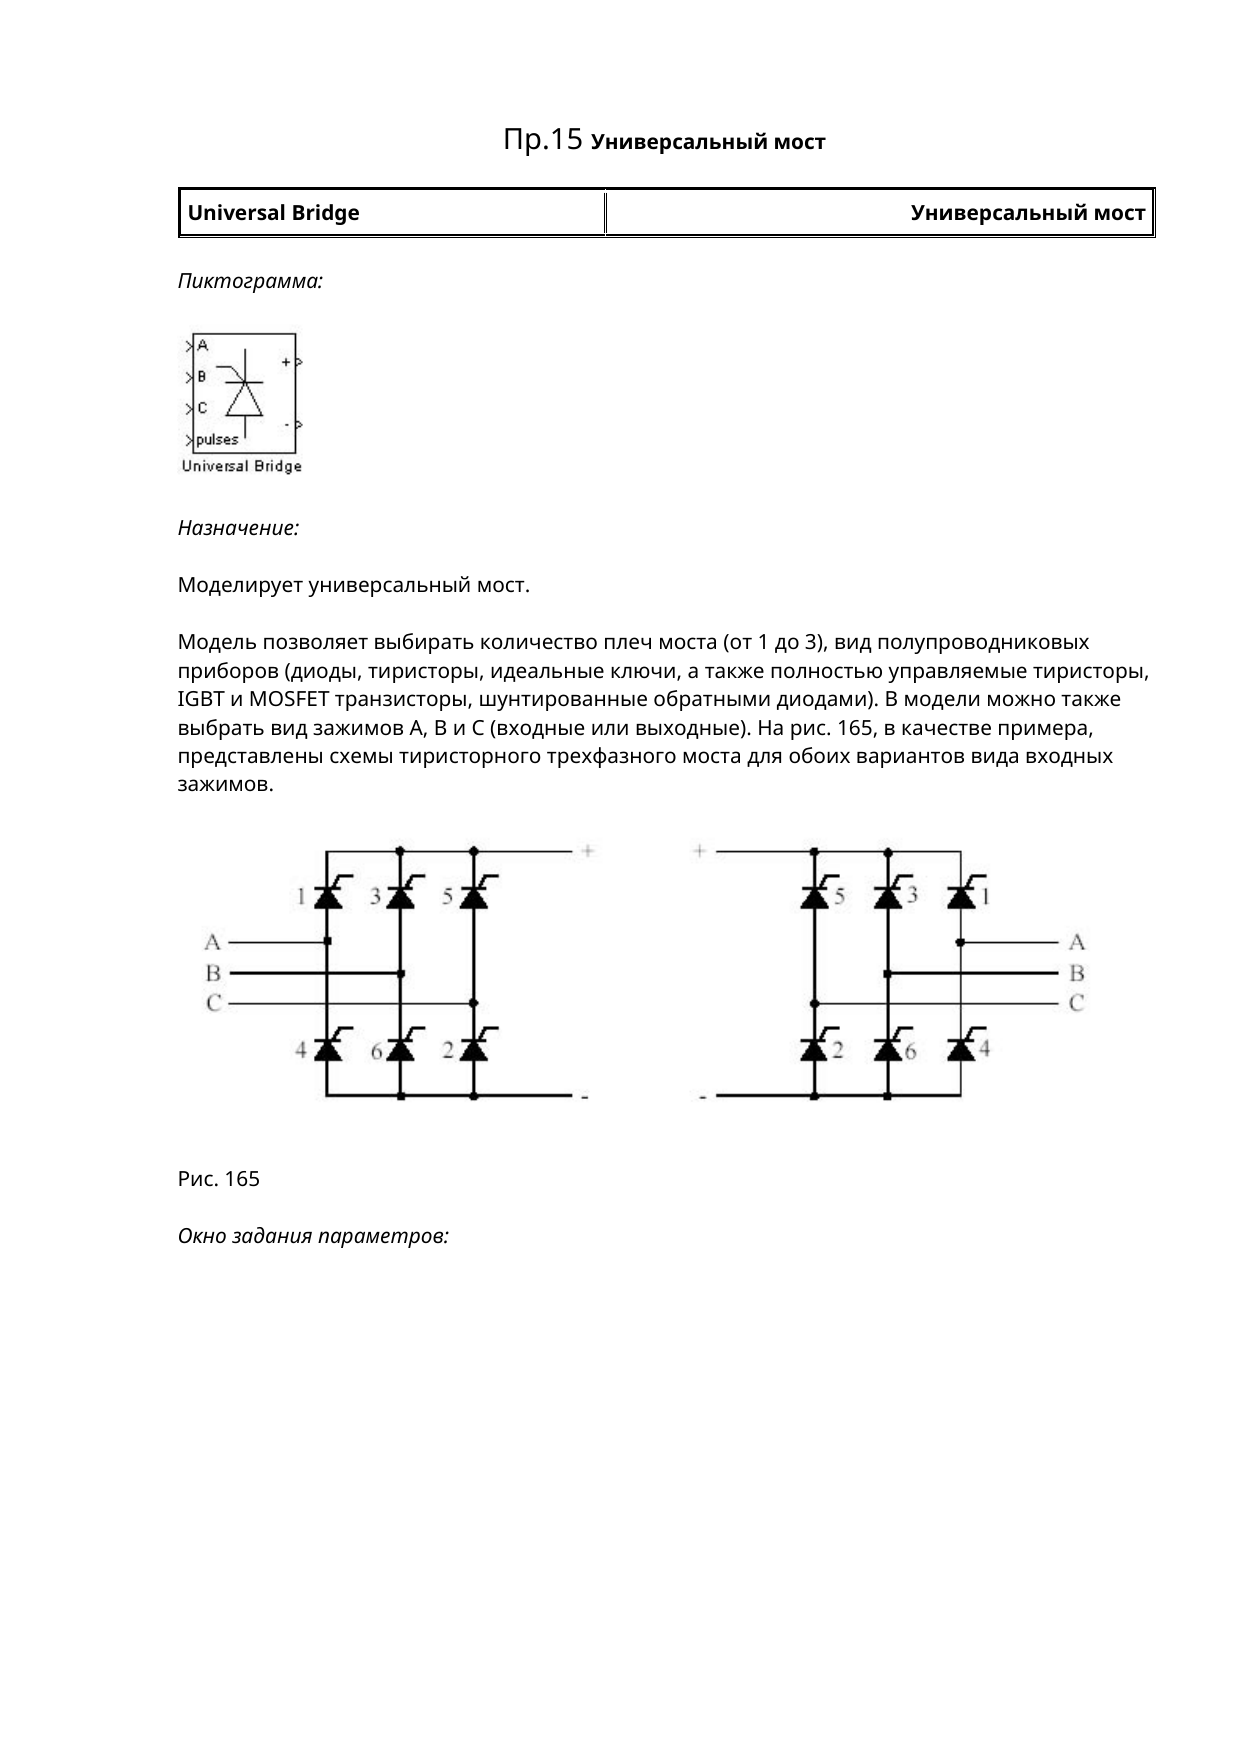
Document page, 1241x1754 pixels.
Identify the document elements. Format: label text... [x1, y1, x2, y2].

picture [177, 324, 317, 484]
text Моделирует универсальный мост. Модель позволяет выбирать количество плеч моста (от 1 до 3), вид полупроводниковых приборов (диоды, тиристоры, идеальные ключи, а также полностью управляемые тиристоры, IGBT и MOSFET транзисторы, шунтированные обратными диодами). В модели можно также выбрать вид зажимов A, B и C (входные или выходные). На рис. 165, в качестве примера, представлены схемы тиристорного трехфазного моста для обоих вариантов вида входных зажимов. [177, 570, 1152, 798]
picture [177, 827, 1112, 1135]
text Окно задания параметров: [177, 1222, 1152, 1250]
text Рис. 165 [177, 1164, 1152, 1192]
text Пиктограмма: [177, 267, 1152, 295]
text Пр.15 Универсальный мост [177, 118, 1152, 158]
text Назначение: [177, 513, 1152, 541]
table_header Universal Bridge [181, 190, 606, 234]
table_header Универсальный мост [606, 190, 1152, 234]
